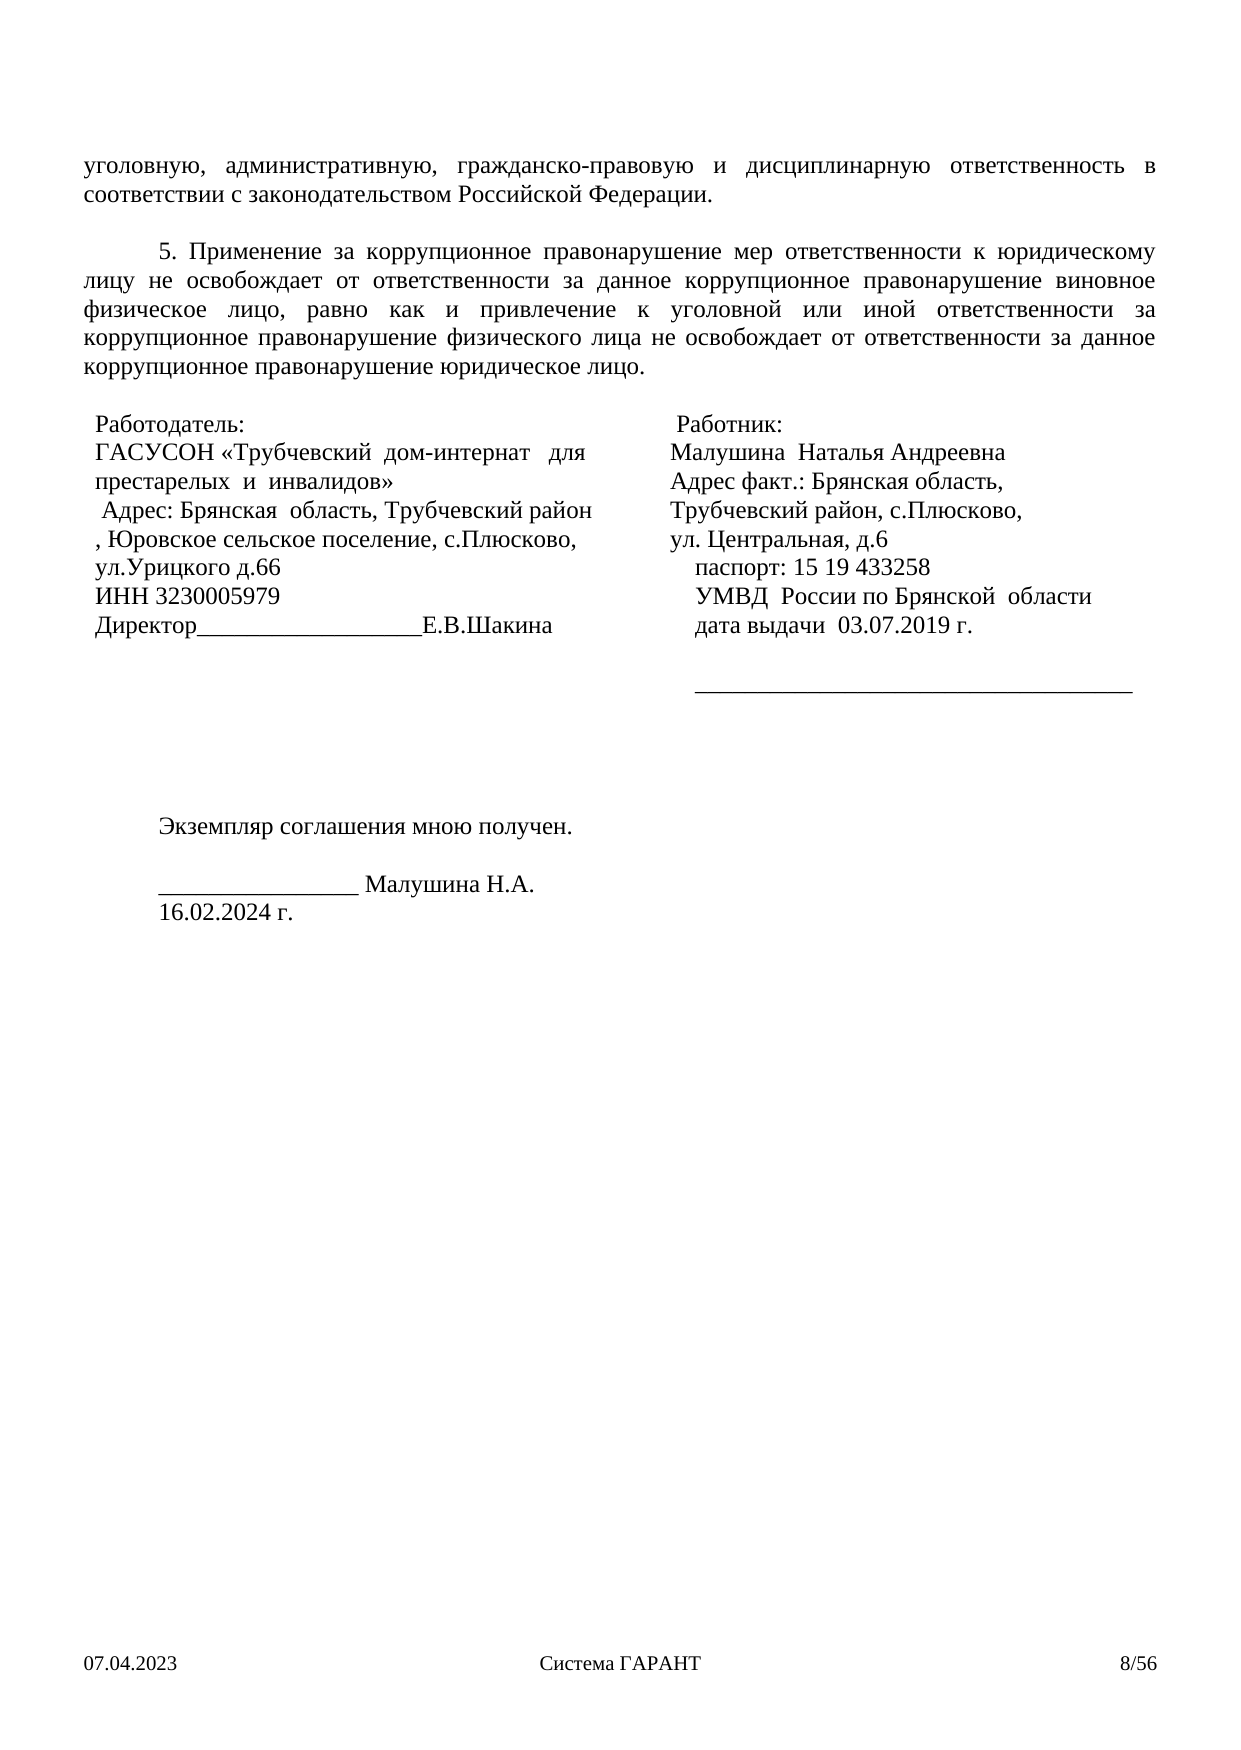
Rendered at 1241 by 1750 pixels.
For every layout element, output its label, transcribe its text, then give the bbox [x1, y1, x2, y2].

text ________________ Малушина Н.А. [83, 869, 1157, 897]
table_header Работник: Малушина Наталья Андреевна Адрес факт.: Брянская область, Трубчевский район, с.Плюсково, ул. Центральная, д.6 паспорт: 15 19 433258 УМВД России по Брянской области дата выдачи 03.07.2019 г. ___________________________________ [609, 409, 1148, 696]
text 5. Применение за коррупционное правонарушение мер ответственности к юридическому лицу не освобождает от ответственности за данное коррупционное правонарушение виновное физическое лицо, равно как и привлечение к уголовной или иной ответственности за коррупционное правонарушение физического лица не освобождает от ответственности за данное коррупционное правонарушение юридическое лицо. [83, 236, 1157, 380]
table_header Работодатель: ГАСУСОН «Трубчевский дом-интернат для престарелых и инвалидов» Адрес: Брянская область, Трубчевский район , Юровское сельское поселение, с.Плюсково, ул.Урицкого д.66 ИНН 3230005979 Директор__________________Е.В.Шакина [84, 409, 608, 696]
text 16.02.2024 г. [83, 897, 1157, 926]
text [83, 150, 1157, 207]
text Экземпляр соглашения мною получен. [83, 811, 1157, 840]
